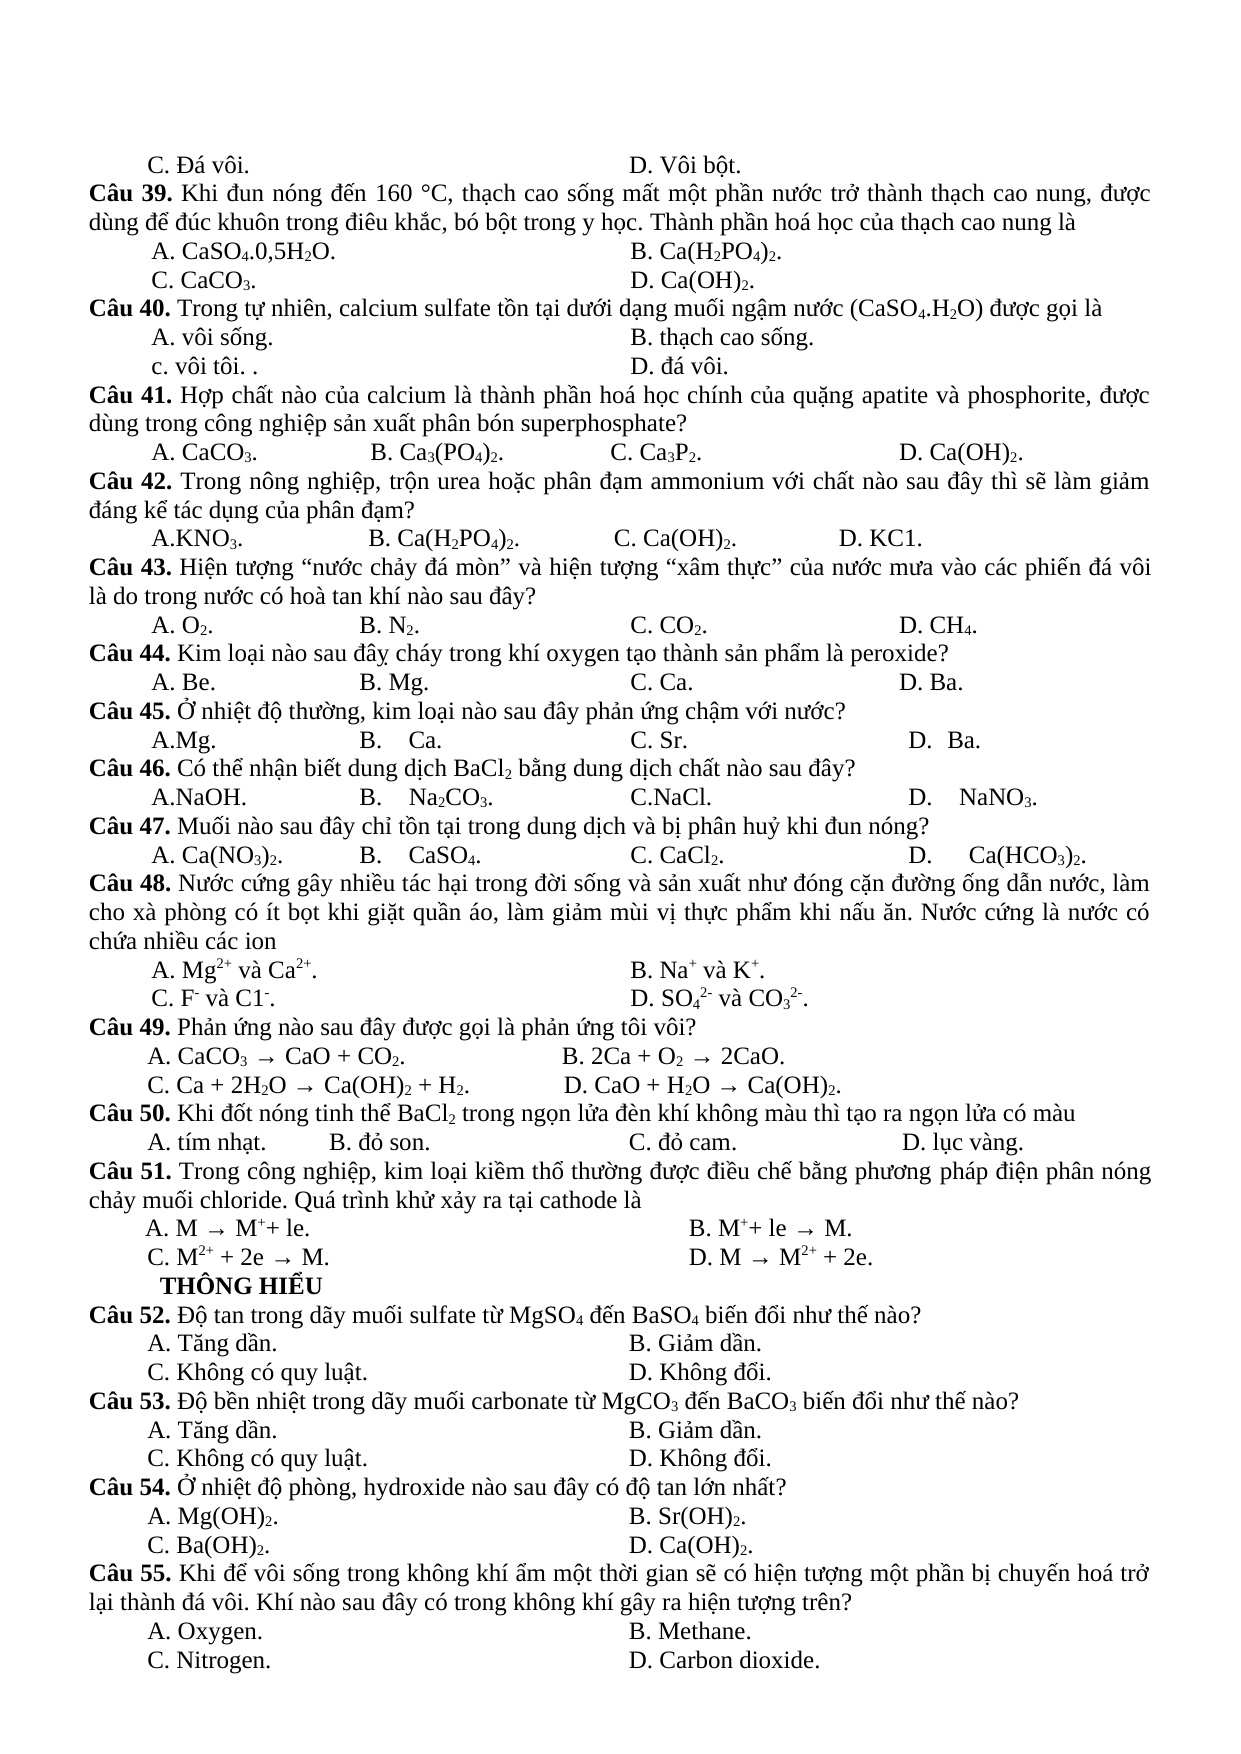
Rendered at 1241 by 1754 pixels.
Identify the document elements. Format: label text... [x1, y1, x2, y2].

text A. M → M++ le. B. M++ le → M. [89, 1213, 1152, 1242]
text A. Ca(NO3)2. B. CaSO4. C. CaCl2. D. Ca(HCO3)2. [89, 840, 1152, 868]
text A. O2. B. N2. C. CO2. D. CH4. [89, 610, 1152, 638]
text Câu 42. Trong nông nghiệp, trộn urea hoặc phân đạm ammonium với chất nào sau đây thì sẽ làm giảm đáng kể tác dụng của phân đạm? [89, 466, 1152, 523]
text A. CaCO3. B. Ca3(PO4)2. C. Ca3P2. D. Ca(OH)2. [89, 437, 1152, 466]
text Câu 43. Hiện tượng “nước chảy đá mòn” và hiện tượng “xâm thực” của nước mưa vào các phiến đá vôi là do trong nước có hoà tan khí nào sau đây? [89, 552, 1152, 610]
text Câu 50. Khi đốt nóng tinh thể BaCl2 trong ngọn lửa đèn khí không màu thì tạo ra ngọn lửa có màu [89, 1098, 1152, 1127]
text C. Đá vôi. D. Vôi bột. [89, 150, 1152, 178]
text A. Tăng dần. B. Giảm dần. [89, 1328, 1152, 1357]
text Câu 39. Khi đun nóng đến 160 °C, thạch cao sống mất một phần nước trở thành thạch cao nung, được dùng để đúc khuôn trong điêu khắc, bó bột trong y học. Thành phần hoá học của thạch cao nung là [89, 178, 1152, 236]
text A. Mg2+ và Ca2+. B. Na+ và K+. [89, 955, 1152, 983]
text Câu 49. Phản ứng nào sau đây được gọi là phản ứng tôi vôi? [89, 1012, 1152, 1041]
text C. Nitrogen. D. Carbon dioxide. [89, 1645, 1152, 1673]
text c. vôi tôi. . D. đá vôi. [89, 351, 1152, 380]
text Câu 47. Muối nào sau đây chỉ tồn tại trong dung dịch và bị phân huỷ khi đun nóng? [89, 811, 1152, 840]
text A. Mg(OH)2. B. Sr(OH)2. [89, 1501, 1152, 1530]
text A.Mg. B. Ca. C. Sr. D. Ba. [89, 725, 1152, 753]
text Câu 48. Nước cứng gây nhiều tác hại trong đời sống và sản xuất như đóng cặn đường ống dẫn nước, làm cho xà phòng có ít bọt khi giặt quần áo, làm giảm mùi vị thực phẩm khi nấu ăn. Nước cứng là nước có chứa nhiều các ion [89, 868, 1152, 955]
text A. CaSO4.0,5H2O. B. Ca(H2PO4)2. [89, 236, 1152, 265]
text C. Không có quy luật. D. Không đổi. [89, 1357, 1152, 1386]
text Câu 46. Có thể nhận biết dung dịch BaCl2 bằng dung dịch chất nào sau đây? [89, 753, 1152, 782]
text C. Ca + 2H2O → Ca(OH)2 + H2. D. CaO + H2O → Ca(OH)2. [89, 1070, 1152, 1098]
text A.KNO3. B. Ca(H2PO4)2. C. Ca(OH)2. D. KC1. [89, 523, 1152, 552]
text A. CaCO3 → CaO + CO2. B. 2Ca + O2 → 2CaO. [89, 1041, 1152, 1070]
text C. Không có quy luật. D. Không đổi. [89, 1443, 1152, 1472]
text A. vôi sống. B. thạch cao sống. [89, 322, 1152, 351]
text Câu 55. Khi để vôi sống trong không khí ẩm một thời gian sẽ có hiện tượng một phần bị chuyến hoá trở lại thành đá vôi. Khí nào sau đây có trong không khí gây ra hiện tượng trên? [89, 1558, 1152, 1616]
text Câu 45. Ở nhiệt độ thường, kim loại nào sau đây phản ứng chậm với nước? [89, 696, 1152, 725]
text Câu 41. Hợp chất nào của calcium là thành phần hoá học chính của quặng apatite và phosphorite, được dùng trong công nghiệp sản xuất phân bón superphosphate? [89, 380, 1152, 437]
text Câu 44. Kim loại nào sau đâỵ cháy trong khí oxygen tạo thành sản phẩm là peroxide? [89, 638, 1152, 667]
text A. Oxygen. B. Methane. [89, 1616, 1152, 1645]
text THÔNG HIỂU [89, 1271, 1152, 1300]
text Câu 52. Độ tan trong dãy muối sulfate từ MgSO4 đến BaSO4 biến đổi như thế nào? [89, 1300, 1152, 1328]
text Câu 40. Trong tự nhiên, calcium sulfate tồn tại dưới dạng muối ngậm nước (CaSO4.H2O) được gọi là [89, 293, 1152, 322]
text A.NaOH. B. Na2CO3. C.NaCl. D. NaNO3. [89, 782, 1152, 811]
text A. Tăng dần. B. Giảm dần. [89, 1415, 1152, 1443]
text C. F- và C1-. D. SO42- và CO32-. [89, 983, 1152, 1012]
text A. Be. B. Mg. C. Ca. D. Ba. [89, 667, 1152, 696]
text C. Ba(OH)2. D. Ca(OH)2. [89, 1530, 1152, 1558]
text Câu 51. Trong công nghiệp, kim loại kiềm thổ thường được điều chế bằng phương pháp điện phân nóng chảy muối chloride. Quá trình khử xảy ra tại cathode là [89, 1156, 1152, 1213]
text C. CaCO3. D. Ca(OH)2. [89, 265, 1152, 293]
text C. M2+ + 2e → M. D. M → M2+ + 2e. [89, 1242, 1152, 1271]
text Câu 54. Ở nhiệt độ phòng, hydroxide nào sau đây có độ tan lớn nhất? [89, 1472, 1152, 1501]
text A. tím nhạt. B. đỏ son. C. đỏ cam. D. lục vàng. [89, 1127, 1152, 1156]
text Câu 53. Độ bền nhiệt trong dãy muối carbonate từ MgCO3 đến BaCO3 biến đổi như thế nào? [89, 1386, 1152, 1415]
